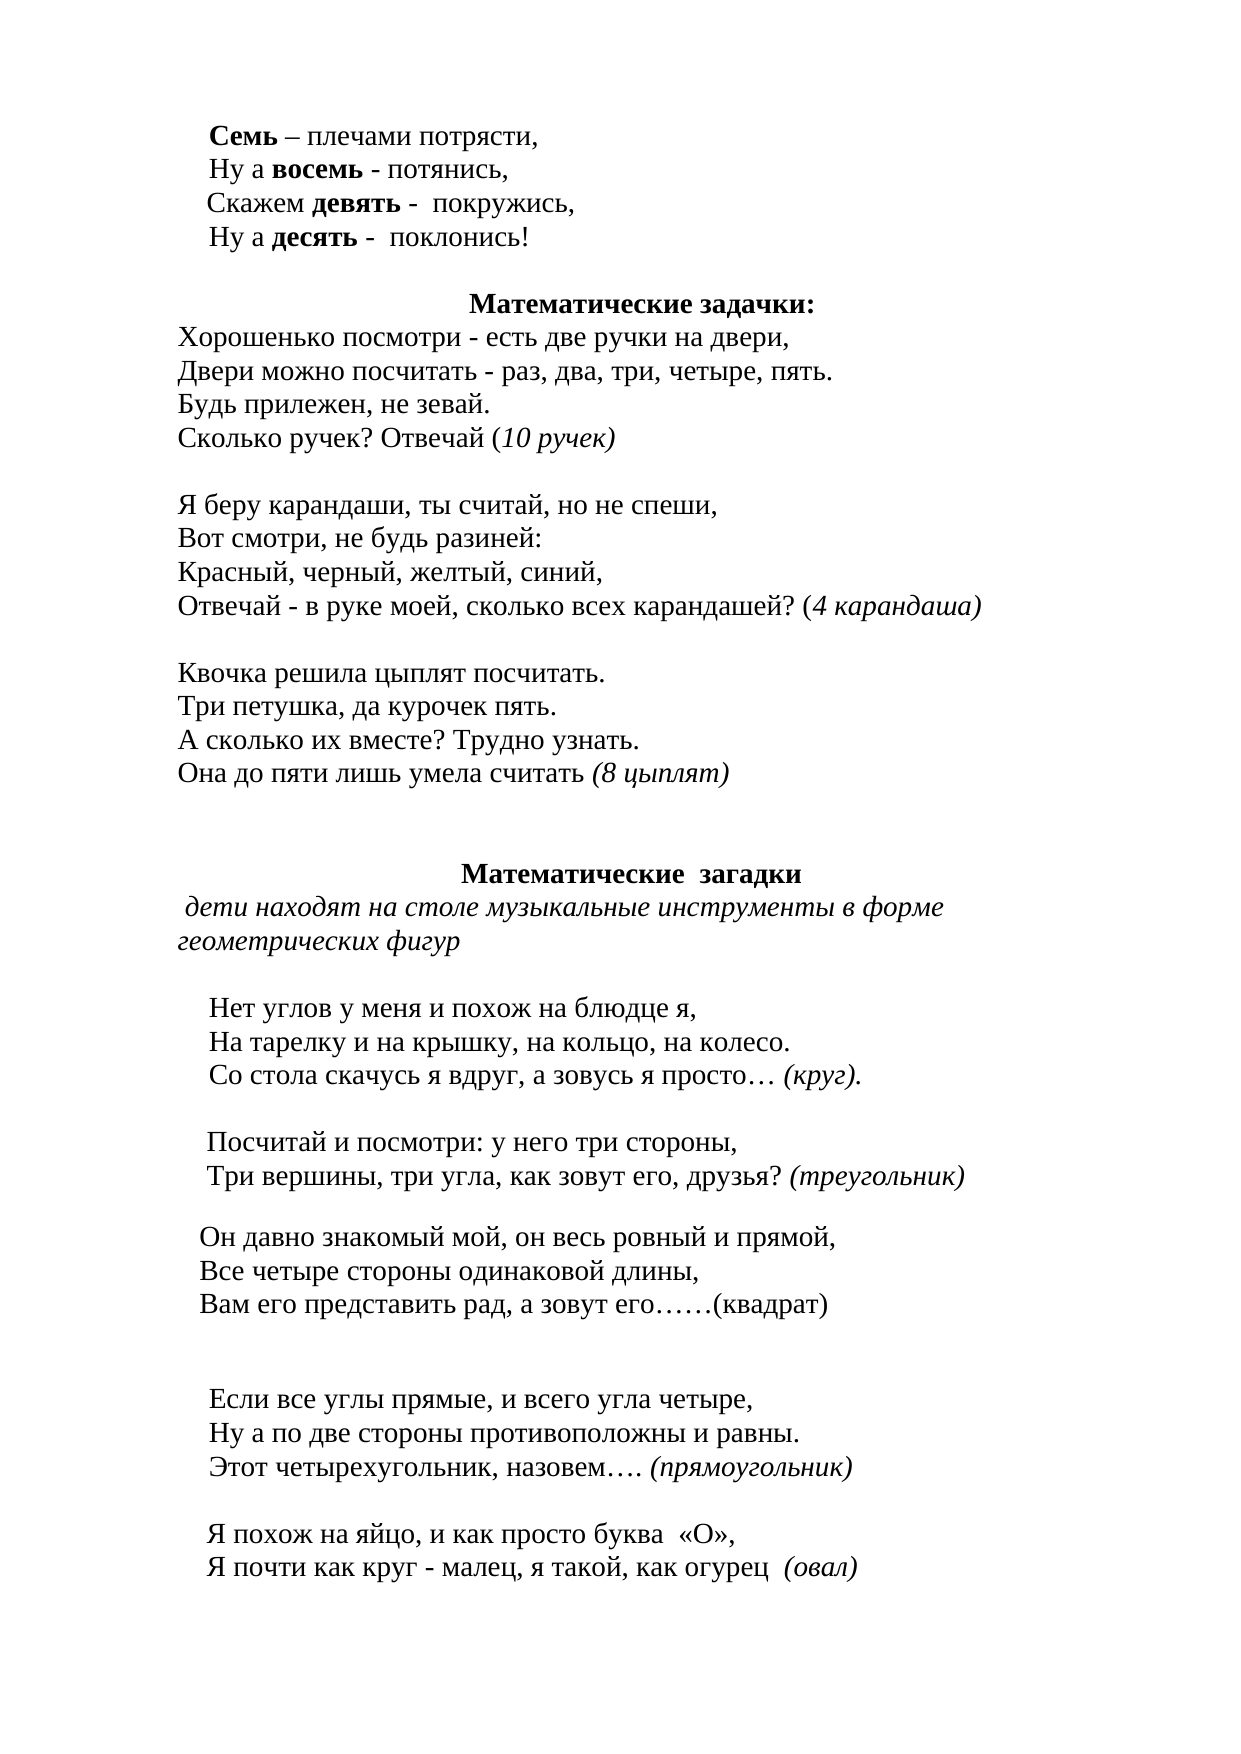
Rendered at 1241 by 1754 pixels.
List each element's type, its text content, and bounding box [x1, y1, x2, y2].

text Квочка решила цыплят посчитать. [177, 655, 1152, 688]
text Двери можно посчитать - раз, два, три, четыре, пять. [177, 353, 1152, 386]
text Скажем девять - покружись, [177, 185, 1152, 219]
text Я почти как круг - малец, я такой, как огурец (овал) [177, 1549, 1152, 1583]
text Этот четырехугольник, назовем…. (прямоугольник) [177, 1449, 1152, 1482]
text Нет углов у меня и похож на блюдце я, [177, 990, 1152, 1024]
text Вам его представить рад, а зовут его……(квадрат) [177, 1287, 1152, 1320]
text Со стола скачусь я вдруг, а зовусь я просто… (круг). [177, 1057, 1152, 1091]
text Все четыре стороны одинаковой длины, [177, 1253, 1152, 1287]
text Математические загадки [177, 856, 1152, 889]
text Я беру карандаши, ты считай, но не спеши, [177, 487, 1152, 521]
text Я похож на яйцо, и как просто буква «О», [177, 1516, 1152, 1549]
text Она до пяти лишь умела считать (8 цыплят) [177, 755, 1152, 789]
text Ну а восемь - потянись, [177, 152, 1152, 185]
text Он давно знакомый мой, он весь ровный и прямой, [177, 1219, 1152, 1253]
text На тарелку и на крышку, на кольцо, на колесо. [177, 1024, 1152, 1057]
text Три петушка, да курочек пять. [177, 688, 1152, 722]
text А сколько их вместе? Трудно узнать. [177, 722, 1152, 755]
text Будь прилежен, не зевай. [177, 386, 1152, 420]
text Вот смотри, не будь разиней: [177, 521, 1152, 554]
text Хорошенько посмотри - есть две ручки на двери, [177, 319, 1152, 353]
text Ну а десять - поклонись! [177, 219, 1152, 252]
text Посчитай и посмотри: у него три стороны, [177, 1124, 1152, 1158]
text Если все углы прямые, и всего угла четыре, [177, 1382, 1152, 1415]
text Математические задачки: [177, 286, 1152, 319]
text Семь – плечами потрясти, [177, 118, 1152, 152]
text Ну а по две стороны противоположны и равны. [177, 1415, 1152, 1449]
text Красный, черный, желтый, синий, [177, 554, 1152, 588]
text дети находят на столе музыкальные инструменты в форме геометрических фигур [177, 889, 1152, 957]
text Три вершины, три угла, как зовут его, друзья? (треугольник) [177, 1158, 1152, 1191]
text Отвечай - в руке моей, сколько всех карандашей? (4 карандаша) [177, 588, 1152, 621]
text Сколько ручек? Отвечай (10 ручек) [177, 420, 1152, 453]
